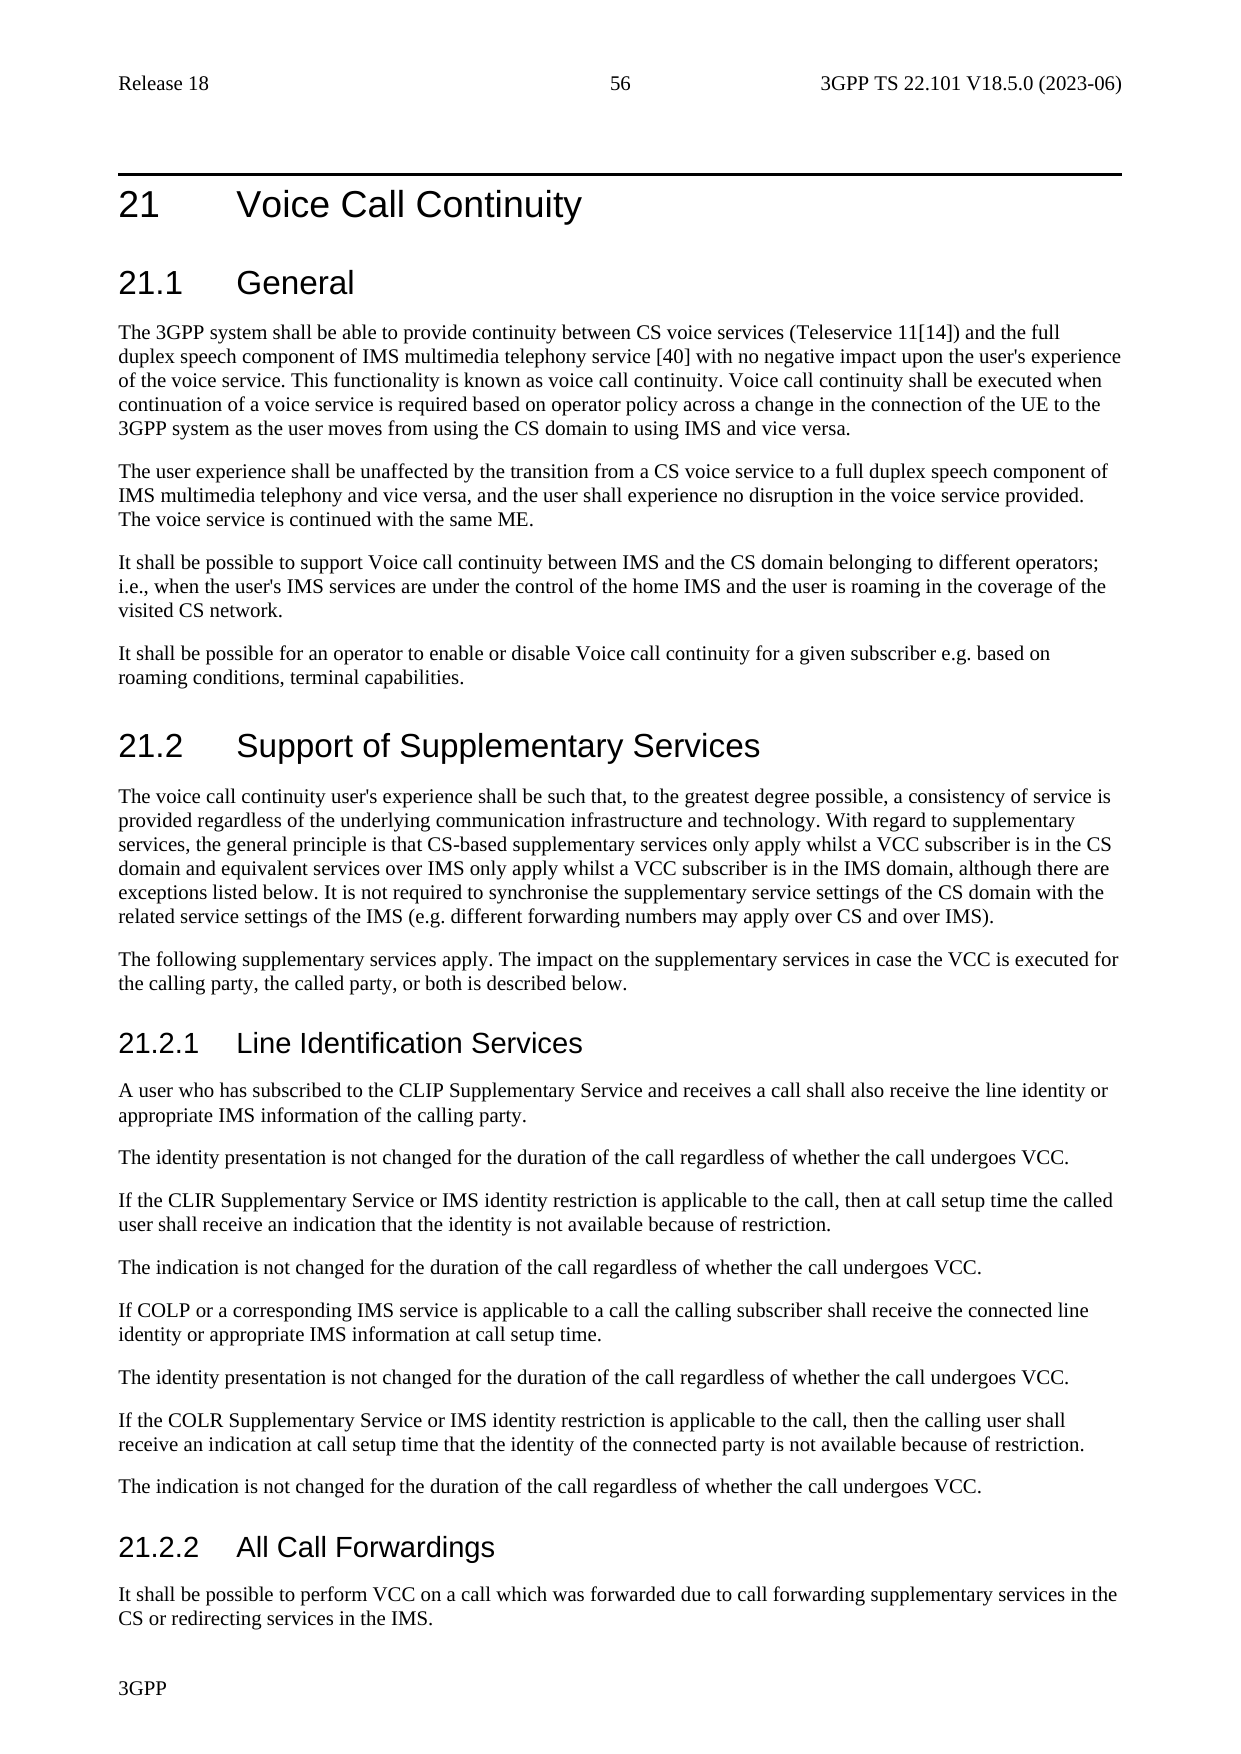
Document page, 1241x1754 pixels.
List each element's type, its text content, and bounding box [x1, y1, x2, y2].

text The voice call continuity user's experience shall be such that, to the greatest degree possible, a consistency of service is provided regardless of the underlying communication infrastructure and technology. With regard to supplementary services, the general principle is that CS-based supplementary services only apply whilst a VCC subscriber is in the CS domain and equivalent services over IMS only apply whilst a VCC subscriber is in the IMS domain, although there are exceptions listed below. It is not required to synchronise the supplementary service settings of the CS domain with the related service settings of the IMS (e.g. different forwarding numbers may apply over CS and over IMS). [118, 784, 1122, 928]
subtitle 21.2.2 All Call Forwardings [118, 1530, 1122, 1563]
subtitle 21.2.1 Line Identification Services [118, 1026, 1122, 1060]
text The 3GPP system shall be able to provide continuity between CS voice services (Teleservice 11[14]) and the full duplex speech component of IMS multimedia telephony service [40] with no negative impact upon the user's experience of the voice service. This functionality is known as voice call continuity. Voice call continuity shall be executed when continuation of a voice service is required based on operator policy across a change in the connection of the UE to the 3GPP system as the user moves from using the CS domain to using IMS and vice versa. [118, 320, 1122, 440]
subtitle 21.2 Support of Supplementary Services [118, 726, 1122, 765]
text The identity presentation is not changed for the duration of the call regardless of whether the call undergoes VCC. [118, 1365, 1122, 1389]
text If the CLIR Supplementary Service or IMS identity restriction is applicable to the call, then at call setup time the called user shall receive an indication that the identity is not available because of restriction. [118, 1188, 1122, 1236]
text It shall be possible to support Voice call continuity between IMS and the CS domain belonging to different operators; i.e., when the user's IMS services are under the control of the home IMS and the user is roaming in the coverage of the visited CS network. [118, 550, 1122, 622]
text The identity presentation is not changed for the duration of the call regardless of whether the call undergoes VCC. [118, 1145, 1122, 1169]
text It shall be possible for an operator to enable or disable Voice call continuity for a given subscriber e.g. based on roaming conditions, terminal capabilities. [118, 641, 1122, 689]
text It shall be possible to perform VCC on a call which was forwarded due to call forwarding supplementary services in the CS or redirecting services in the IMS. [118, 1582, 1122, 1630]
text If the COLR Supplementary Service or IMS identity restriction is applicable to the call, then the calling user shall receive an indication at call setup time that the identity of the connected party is not available because of restriction. [118, 1407, 1122, 1456]
text The indication is not changed for the duration of the call regardless of whether the call undergoes VCC. [118, 1474, 1122, 1498]
subtitle 21 Voice Call Continuity [118, 176, 1122, 225]
text A user who has subscribed to the CLIP Supplementary Service and receives a call shall also receive the line identity or appropriate IMS rmation of the calling party. [118, 1078, 1122, 1127]
text The user experience shall be unaffected by the transition from a CS voice service to a full duplex speech component of IMS multimedia telephony and vice versa, and the user shall experience no disruption in the voice service provided. The voice service is continued with the same ME. [118, 459, 1122, 531]
text If COLP or a corresponding IMS service is applicable to a call the calling subscriber shall receive the connected line identity or appropriate IMS rmation at call setup time. [118, 1298, 1122, 1346]
text The following supplementary services apply. The impact on the supplementary services in case the VCC is executed for the calling party, the called party, or both is described below. [118, 947, 1122, 995]
subtitle 21.1 General [118, 263, 1122, 301]
text The indication is not changed for the duration of the call regardless of whether the call undergoes VCC. [118, 1255, 1122, 1279]
